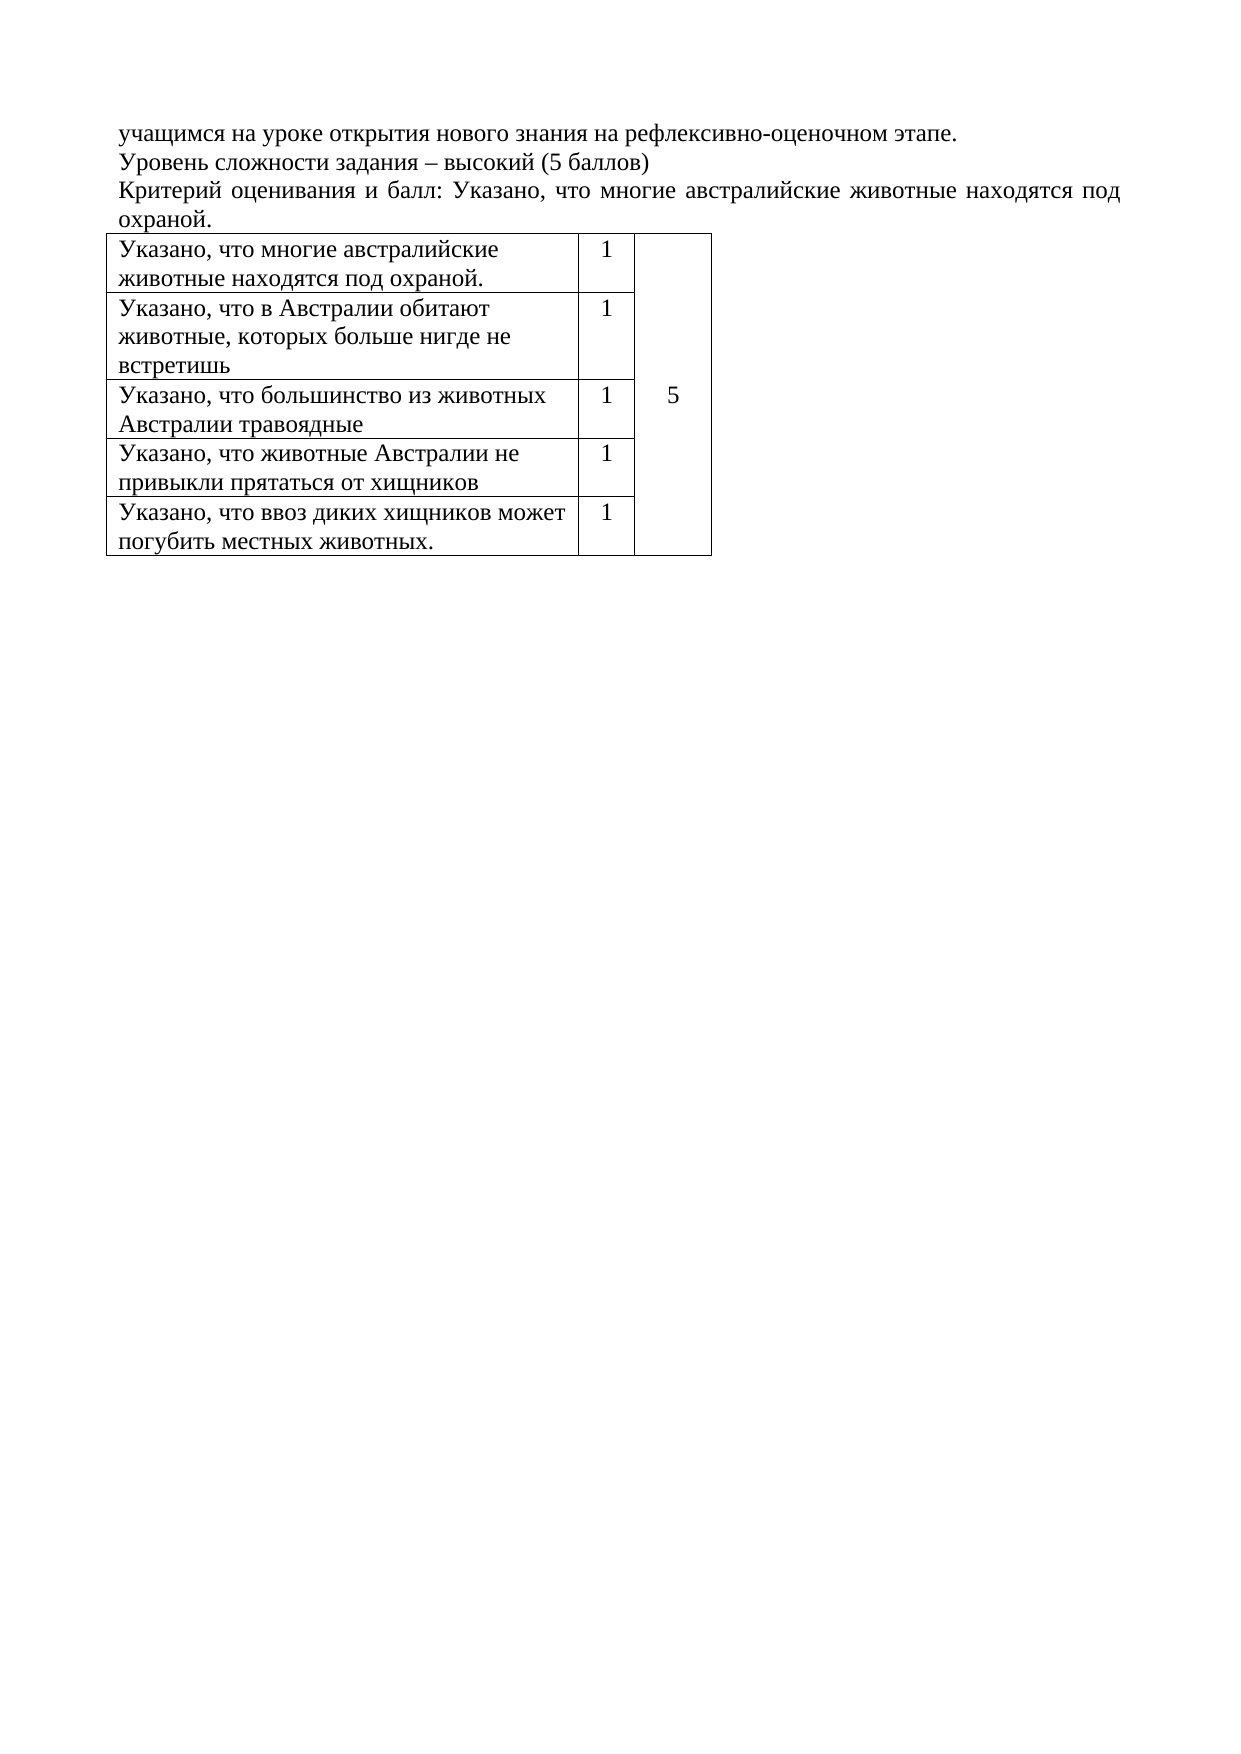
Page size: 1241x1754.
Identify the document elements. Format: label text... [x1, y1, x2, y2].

table_header Указано, что многие австралийские животные находятся под охраной. [107, 234, 578, 292]
table_cell Указано, что большинство из животных Австралии травоядные [107, 380, 578, 437]
text Уровень сложности задания – высокий (5 баллов) [118, 147, 1122, 176]
table_cell Указано, что животные Австралии не привыкли прятаться от хищников [107, 439, 578, 496]
table_cell 1 [579, 293, 634, 379]
table_cell Указано, что в Австралии обитают животные, которых больше нигде не встретишь [107, 293, 578, 379]
table_cell 1 [579, 497, 634, 554]
table_cell 1 [579, 380, 634, 437]
table_header 5 [635, 234, 711, 554]
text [118, 118, 1122, 147]
text Критерий оценивания и балл: Указано, что многие австралийские животные находятся под охраной. [118, 176, 1122, 233]
table_header 1 [579, 234, 634, 292]
table_cell 1 [579, 439, 634, 496]
table_cell Указано, что ввоз диких хищников может погубить местных животных. [107, 497, 578, 554]
